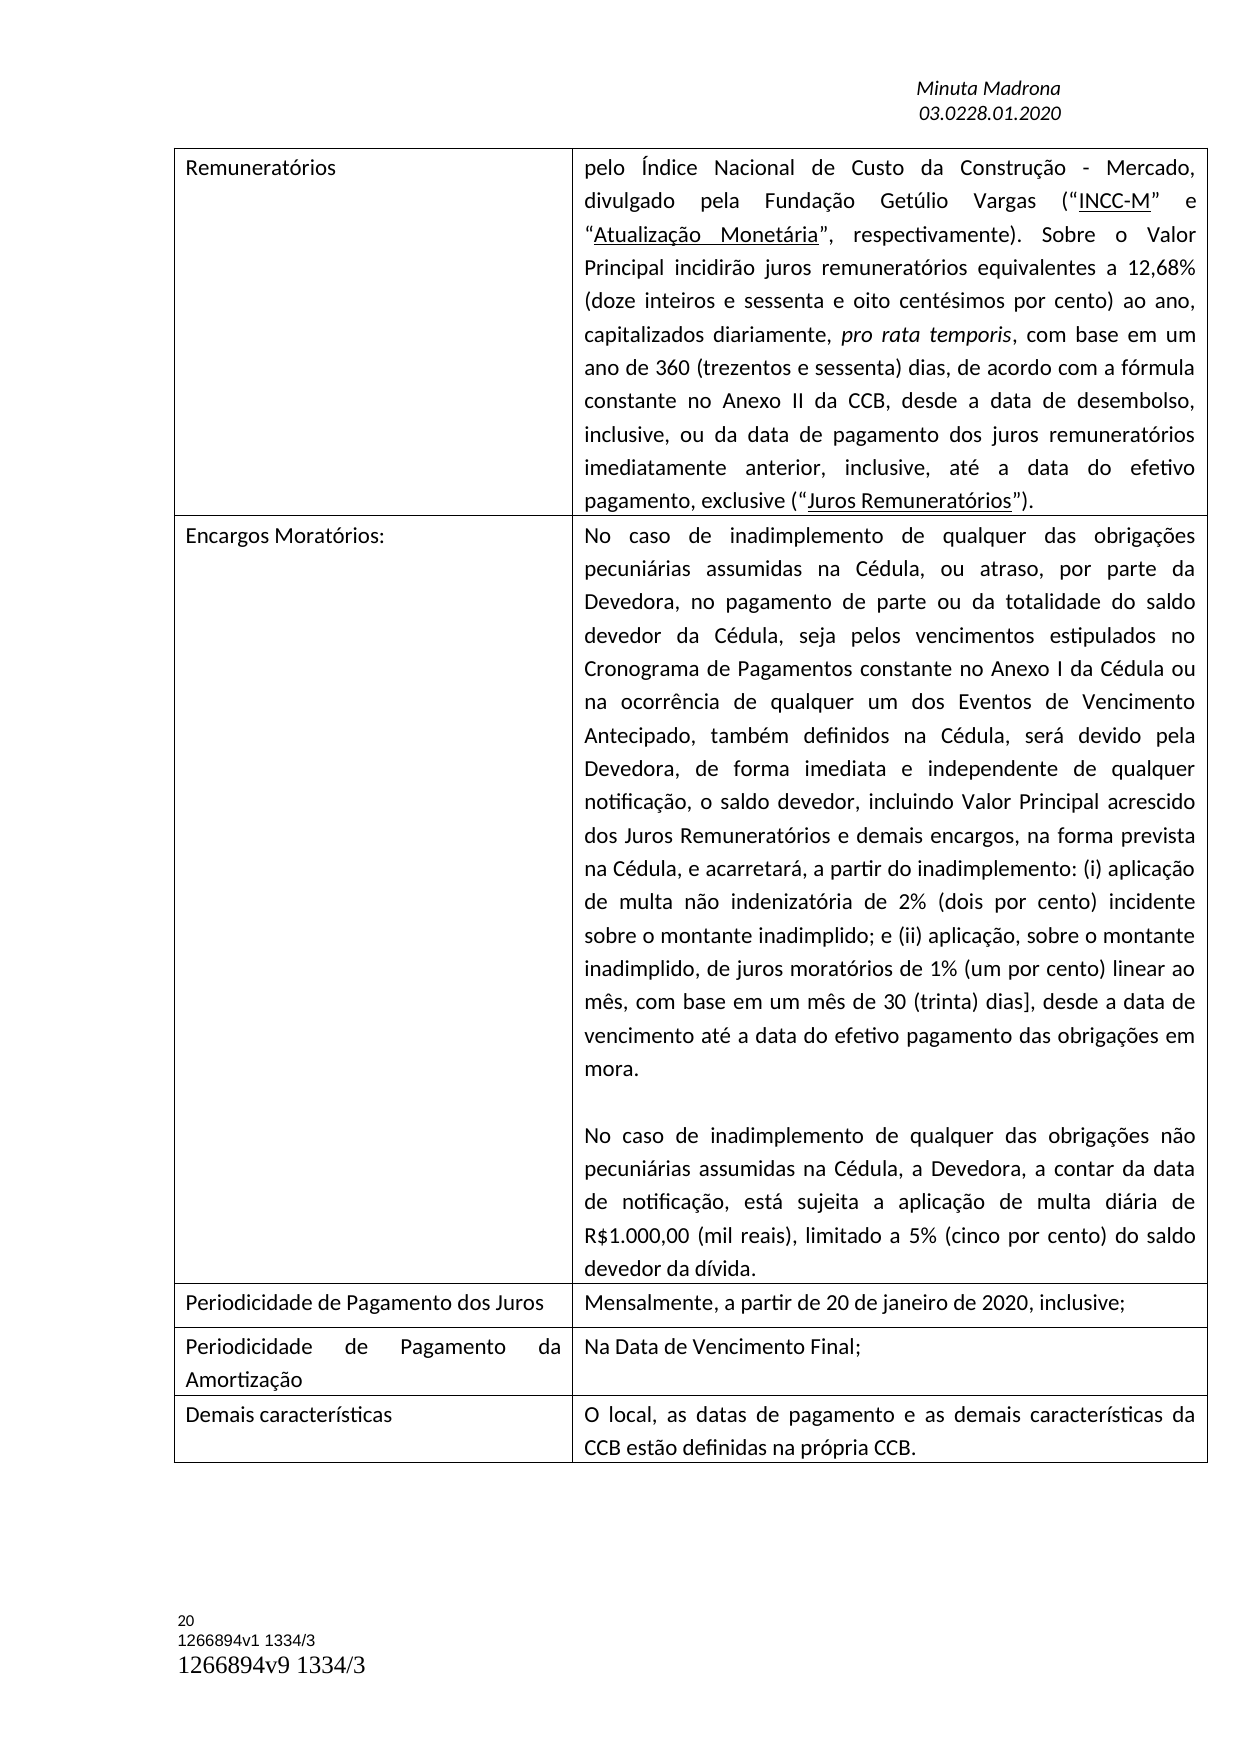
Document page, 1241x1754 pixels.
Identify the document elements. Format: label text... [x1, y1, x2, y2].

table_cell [175, 149, 572, 515]
table_cell Periodicidade de Pagamento dos Juros [175, 1284, 572, 1327]
table_cell Demais características [175, 1396, 572, 1462]
table_cell Periodicidade de Pagamento da Amortização [175, 1328, 572, 1394]
table_cell Encargos Moratórios: [175, 516, 572, 1283]
table_cell O local, as datas de pagamento e as demais características da CCB estão definidas na própria CCB. [573, 1396, 1207, 1462]
table_cell No caso de inadimplemento de qualquer das obrigações pecuniárias assumidas na Cédula, ou atraso, por parte da Devedora, no pagamento de parte ou da totalidade do saldo devedor da Cédula, seja pelos vencimentos estipulados no Cronograma de Pagamentos constante no Anexo I da Cédula ou na ocorrência de qualquer um dos Eventos de Vencimento Antecipado, também definidos na Cédula, será devido pela Devedora, de forma imediata e independente de qualquer notificação, o saldo devedor, incluindo Valor Principal acrescido dos Juros Remuneratórios e demais encargos, na forma prevista na Cédula, e acarretará, a partir do inadimplemento: (i) aplicação de multa não indenizatória de 2% (dois por cento) incidente sobre o montante inadimplido; e (ii) aplicação, sobre o montante inadimplido, de juros moratórios de 1% (um por cento) linear ao mês, com base em um mês de 30 (trinta) dias], desde a data de vencimento até a data do efetivo pagamento das obrigações em mora. No caso de inadimplemento de qualquer das obrigações não pecuniárias assumidas na Cédula, a Devedora, a contar da data de notificação, está sujeita a aplicação de multa diária de R$1.000,00 (mil reais), limitado a 5% (cinco por cento) do saldo devedor da dívida. [573, 516, 1207, 1283]
table_cell Na Data de Vencimento Final; [573, 1328, 1207, 1394]
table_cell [573, 149, 1207, 515]
table_cell Mensalmente, a partir de 20 de janeiro de 2020, inclusive; [573, 1284, 1207, 1327]
